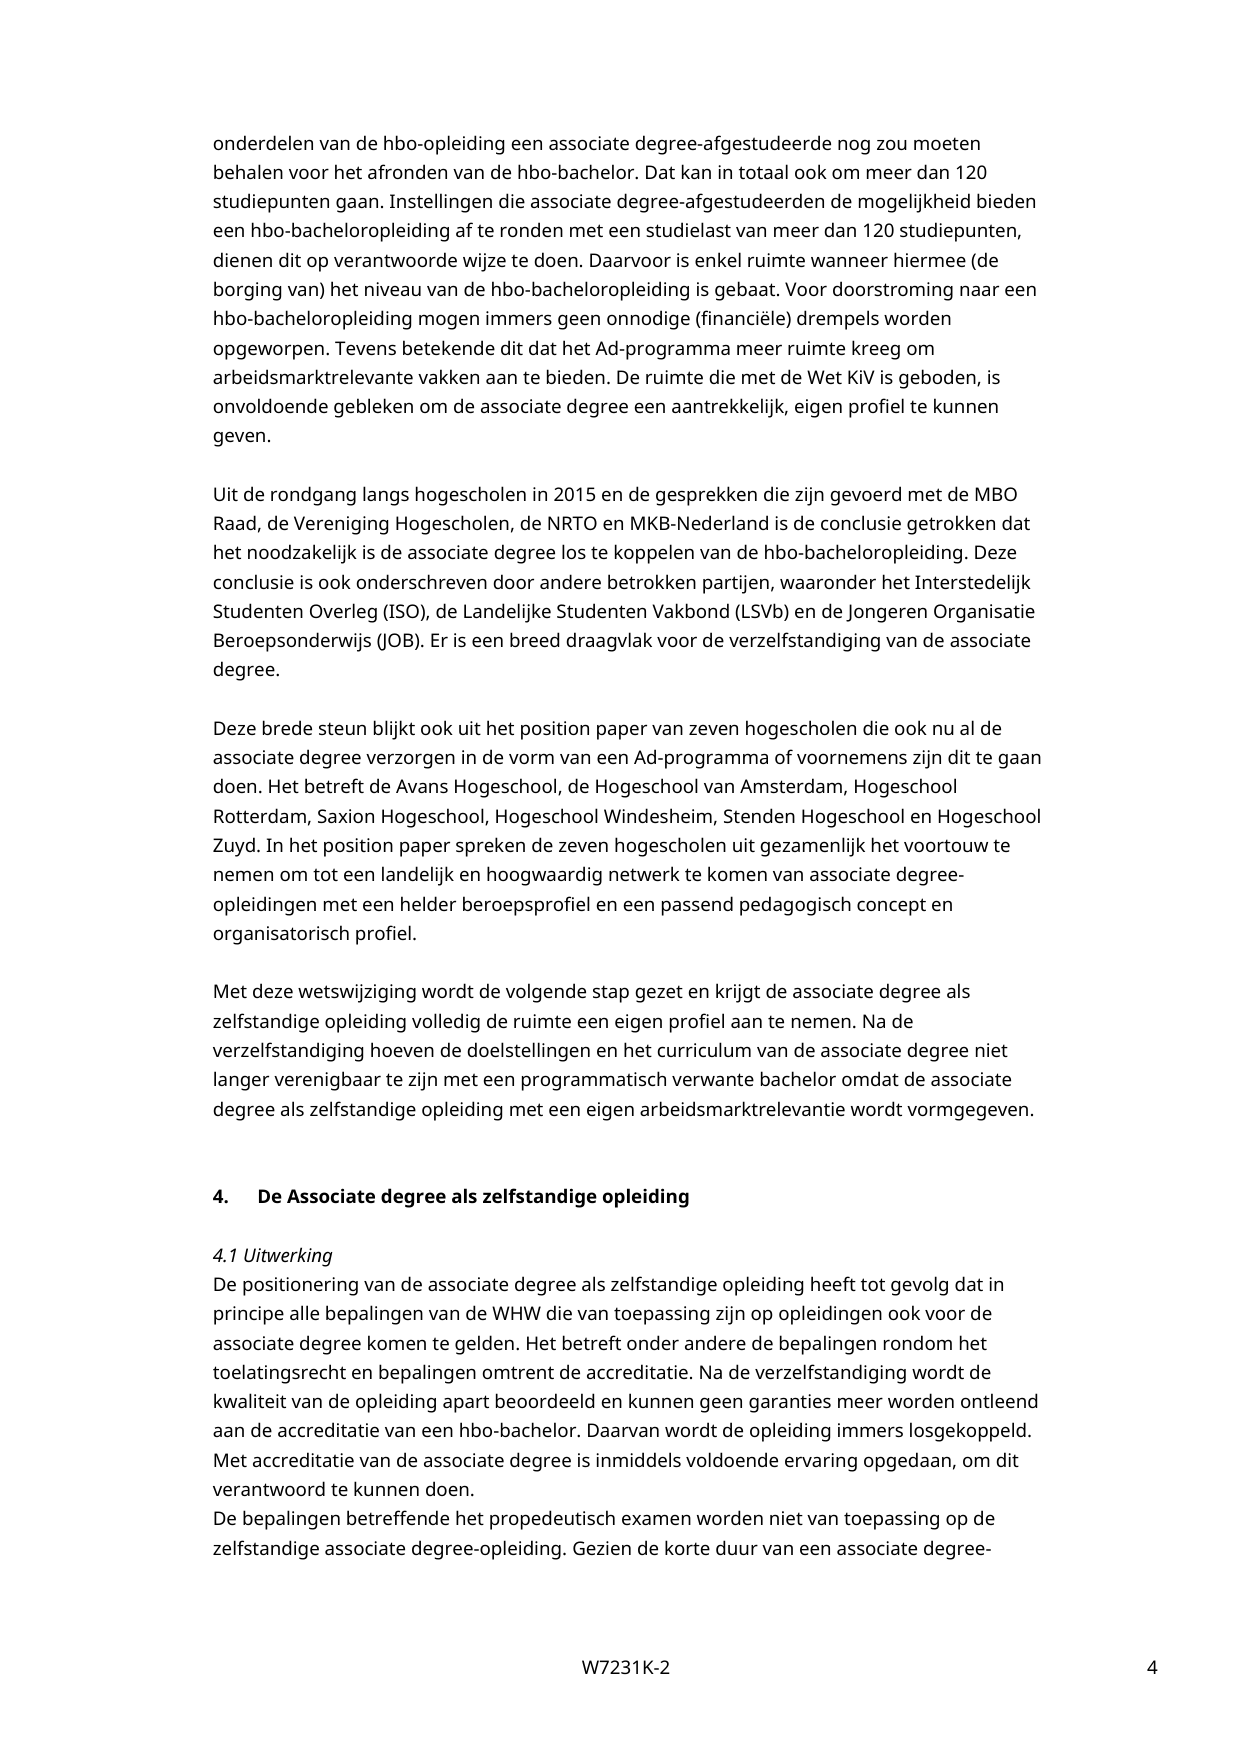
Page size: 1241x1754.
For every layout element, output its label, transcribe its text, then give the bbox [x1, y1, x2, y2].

list De Associate degree als zelfstandige opleiding [213, 1184, 1057, 1209]
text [213, 1506, 1057, 1560]
text Deze brede steun blijkt ook uit het position paper van zeven hogescholen die ook nu al de associate degree verzorgen in de vorm van een Ad-programma of voornemens zijn dit te gaan doen. Het betreft de Avans Hogeschool, de Hogeschool van Amsterdam, Hogeschool Rotterdam, Saxion Hogeschool, Hogeschool Windesheim, Stenden Hogeschool en Hogeschool Zuyd. In het position paper spreken de zeven hogescholen uit gezamenlijk het voortouw te nemen om tot een landelijk en hoogwaardig netwerk te komen van associate degree-opleidingen met een helder beroepsprofiel en een passend pedagogisch concept en organisatorisch profiel. [213, 715, 1057, 946]
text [213, 130, 1057, 448]
text 4.1 Uitwerking [213, 1242, 1057, 1268]
text Met deze wetswijziging wordt de volgende stap gezet en krijgt de associate degree als zelfstandige opleiding volledig de ruimte een eigen profiel aan te nemen. Na de verzelfstandiging hoeven de doelstellingen en het curriculum van de associate degree niet langer verenigbaar te zijn met een programmatisch verwante bachelor omdat de associate degree als zelfstandige opleiding met een eigen arbeidsmarktrelevantie wordt vormgegeven. [213, 979, 1057, 1121]
text Uit de rondgang langs hogescholen in 2015 en de gesprekken die zijn gevoerd met de MBO Raad, de Vereniging Hogescholen, de NRTO en MKB-Nederland is de conclusie getrokken dat het noodzakelijk is de associate degree los te koppelen van de hbo-bacheloropleiding. Deze conclusie is ook onderschreven door andere betrokken partijen, waaronder het Interstedelijk Studenten Overleg (ISO), de Landelijke Studenten Vakbond (LSVb) en de Jongeren Organisatie Beroepsonderwijs (JOB). Er is een breed draagvlak voor de verzelfstandiging van de associate degree. [213, 481, 1057, 682]
text De positionering van de associate degree als zelfstandige opleiding heeft tot gevolg dat in principe alle bepalingen van de WHW die van toepassing zijn op opleidingen ook voor de associate degree komen te gelden. Het betreft onder andere de bepalingen rondom het toelatingsrecht en bepalingen omtrent de accreditatie. Na de verzelfstandiging wordt de kwaliteit van de opleiding apart beoordeeld en kunnen geen garanties meer worden ontleend aan de accreditatie van een hbo-bachelor. Daarvan wordt de opleiding immers losgekoppeld. Met accreditatie van de associate degree is inmiddels voldoende ervaring opgedaan, om dit verantwoord te kunnen doen. [213, 1271, 1057, 1502]
